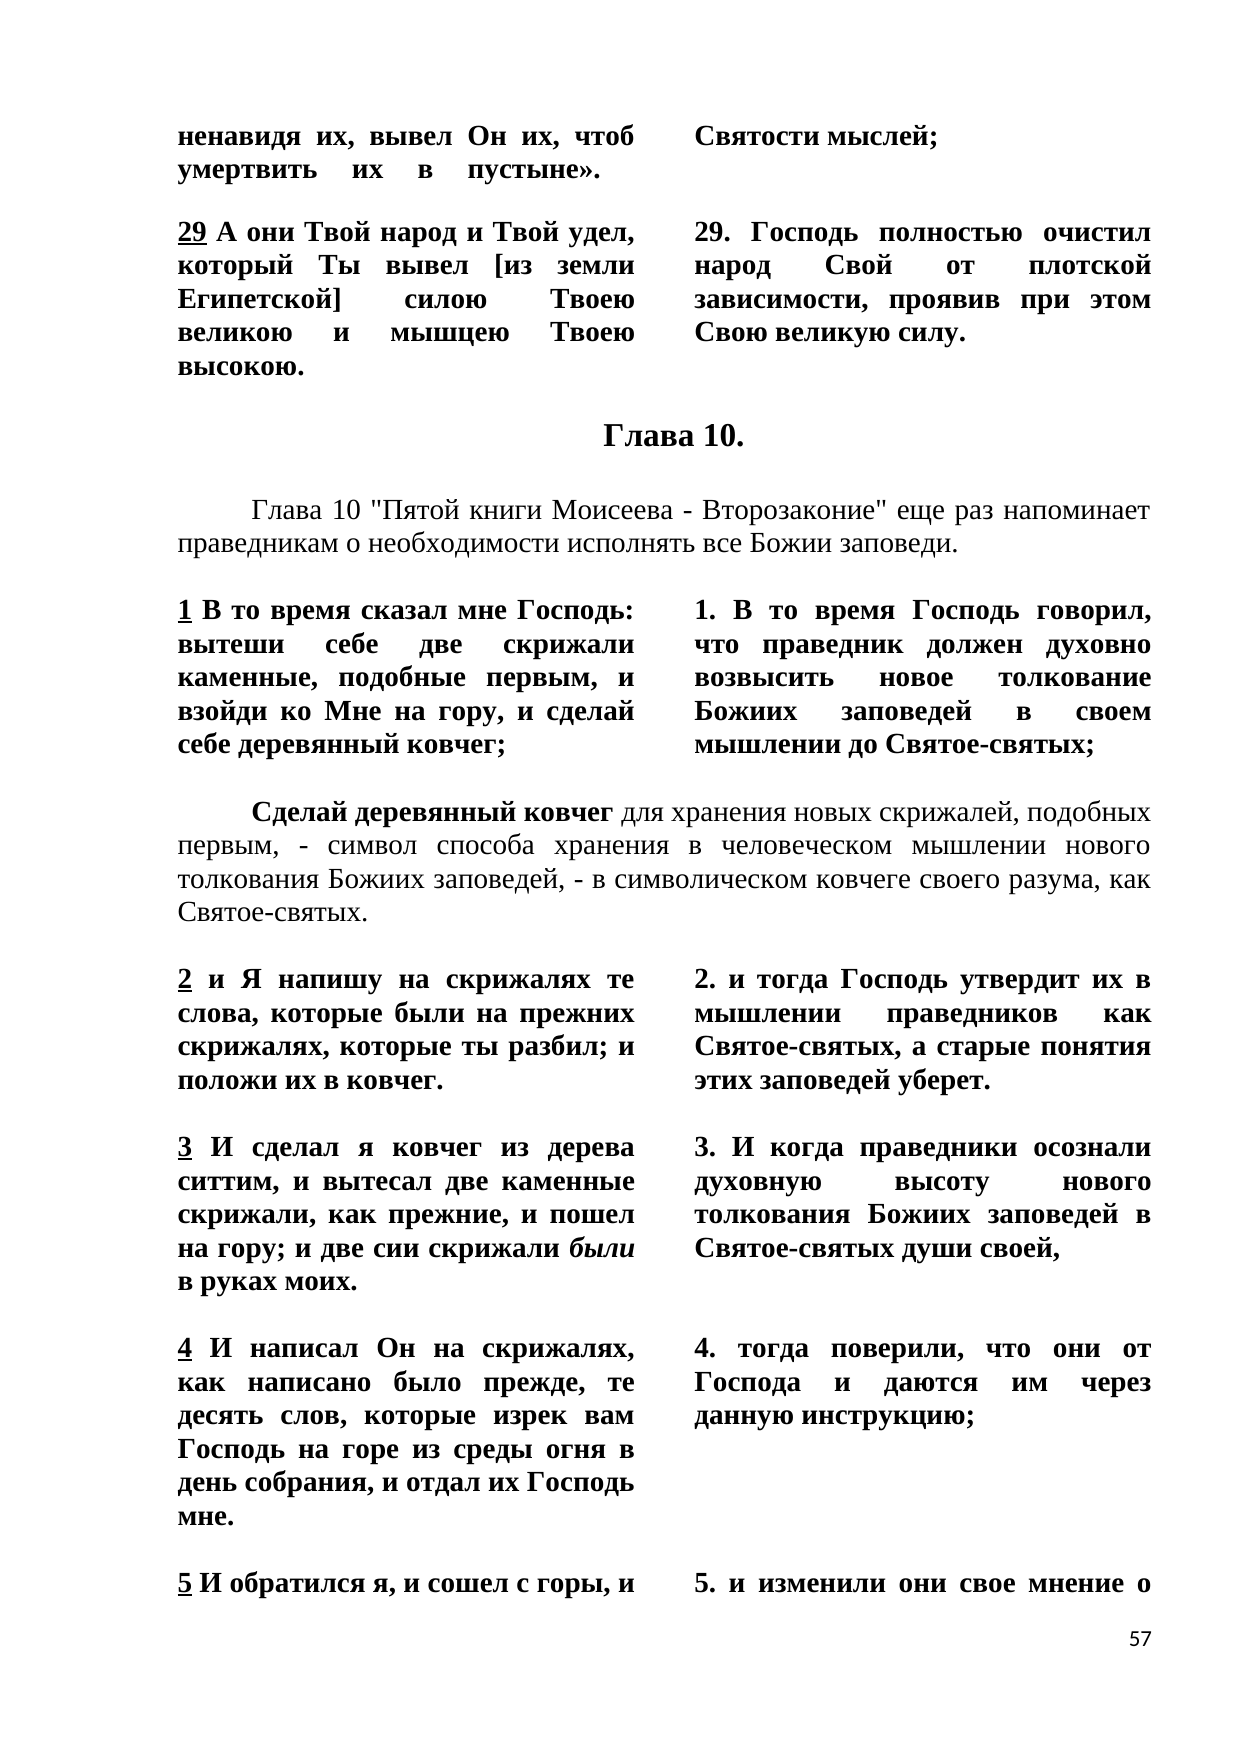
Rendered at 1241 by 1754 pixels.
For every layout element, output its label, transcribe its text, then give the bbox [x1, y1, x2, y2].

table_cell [166, 118, 664, 214]
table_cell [166, 1565, 664, 1599]
table_cell 1. В то время Господь говорил, что праведник должен духовно возвысить новое толкование Божиих заповедей в своем мышлении до Святое-святых; [664, 593, 1163, 794]
table_cell 1 В то время сказал мне Господь: вытеши себе две скрижали каменные, подобные первым, и взойди ко Мне на гору, и сделай себе деревянный ковчег; [166, 593, 664, 794]
table_cell Глава 10. Глава 10 "Пятой книги Моисеева - Второзаконие" еще раз напоминает праведникам о необходимости исполнять все Божии заповеди. [166, 415, 1163, 592]
table_cell Сделай деревянный ковчег для хранения новых скрижалей, подобных первым, - символ способа хранения в человеческом мышлении нового толкования Божиих заповедей, - в символическом ковчеге своего разума, как Святое-святых. [166, 794, 1163, 961]
table_cell 4. тогда поверили, что они от Господа и даются им через данную инструкцию; [664, 1330, 1163, 1565]
table_cell 4 И написал Он на скрижалях, как написано было прежде, те десять слов, которые изрек вам Господь на горе из среды огня в день собрания, и отдал их Господь мне. [166, 1330, 664, 1565]
table_cell 2. и тогда Господь утвердит их в мышлении праведников как Святое-святых, а старые понятия этих заповедей уберет. [664, 961, 1163, 1129]
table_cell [664, 118, 1163, 214]
table_cell 29 А они Твой народ и Твой удел, который Ты вывел [из земли Египетской] силою Твоею великою и мышцею Твоею высокою. [166, 214, 664, 415]
table_cell 3. И когда праведники осознали духовную высоту нового толкования Божиих заповедей в Святое-святых души своей, [664, 1129, 1163, 1330]
table_cell 3 И сделал я ковчег из дерева ситтим, и вытесал две каменные скрижали, как прежние, и пошел на гору; и две сии скрижали были в руках моих. [166, 1129, 664, 1330]
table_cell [664, 1565, 1163, 1599]
table_cell 2 и Я напишу на скрижалях те слова, которые были на прежних скрижалях, которые ты разбил; и положи их в ковчег. [166, 961, 664, 1129]
table_cell 29. Господь полностью очистил народ Свой от плотской зависимости, проявив при этом Свою великую силу. [664, 214, 1163, 415]
